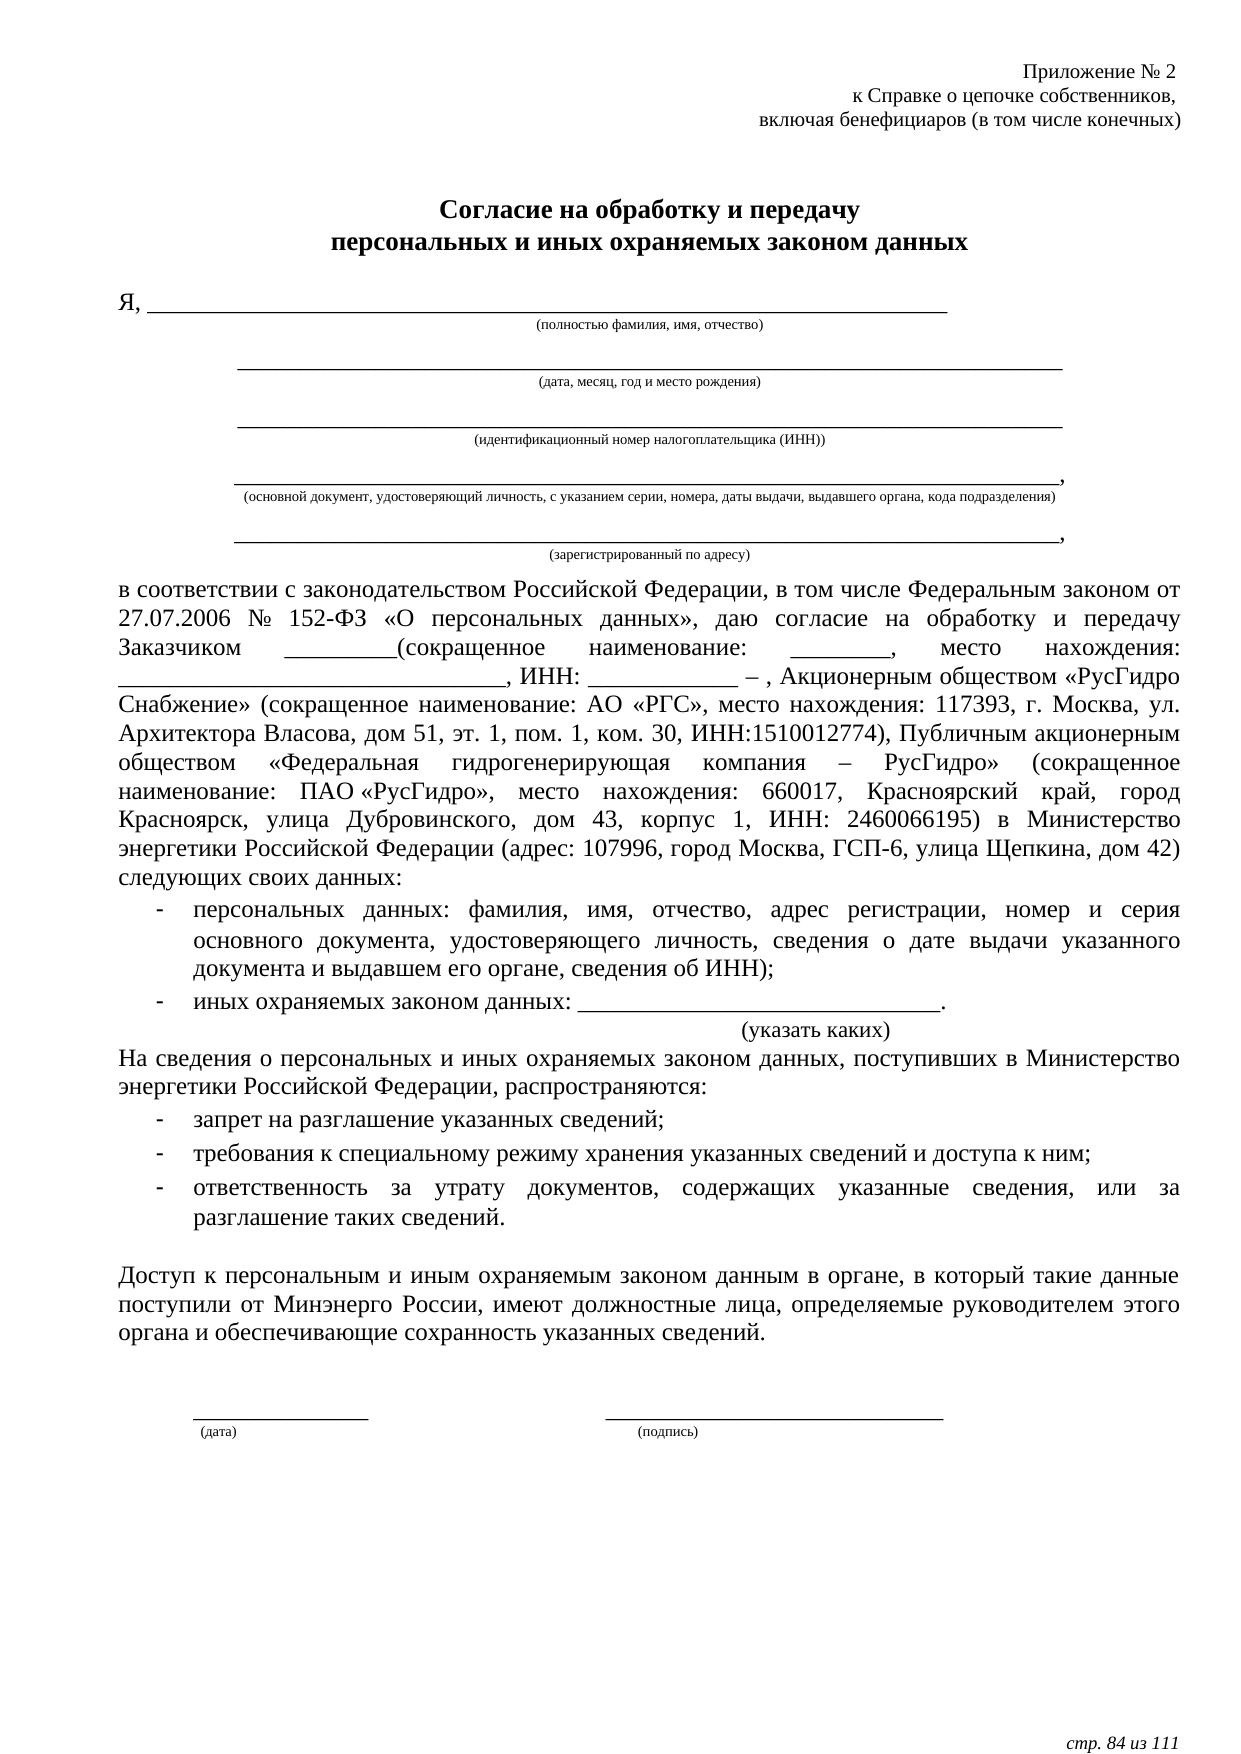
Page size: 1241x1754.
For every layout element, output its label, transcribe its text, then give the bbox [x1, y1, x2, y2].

text (указать каких) [118, 1016, 1181, 1043]
text __________________________________________________________________ [118, 402, 1181, 431]
text (идентификационный номер налогоплательщика (ИНН)) [118, 431, 1181, 459]
text __________________________________________________________________, [118, 459, 1181, 488]
list персональных данных: фамилия, имя, отчество, адрес регистрации, номер и серия основного документа, удостоверяющего личность, сведения о дате выдачи указанного документа и выдавшем его органе, сведения об ИНН); [156, 891, 1181, 982]
text __________________________________________________________________ [118, 344, 1181, 373]
text (дата, месяц, год и место рождения) [118, 373, 1181, 402]
list требования к специальному режиму хранения указанных сведений и доступа к ним; [156, 1134, 1181, 1168]
text ______________ ___________________________ [193, 1394, 1181, 1423]
list ответственность за утрату документов, содержащих указанные сведения, или за разглашение таких сведений. [156, 1168, 1181, 1231]
text (зарегистрированный по адресу) [118, 546, 1181, 574]
text Согласие на обработку и передачу персональных и иных охраняемых законом данных [118, 193, 1181, 256]
text Приложение № 2 к Справке о цепочке собственников, включая бенефициаров (в том числе конечных) [118, 59, 1181, 131]
text в соответствии с законодательством Российской Федерации, в том числе Федеральным законом от 27.07.2006 № 152-ФЗ «О персональных данных», даю согласие на обработку и передачу Заказчиком _________(сокращенное наименование: ________, место нахождения: _______________________________, ИНН: ____________ – , Акционерным обществом «РусГидро Снабжение» (сокращенное наименование: АО «РГС», место нахождения: 117393, г. Москва, ул. Архитектора Власова, дом 51, эт. 1, пом. 1, ком. 30, ИНН:1510012774), Публичным акционерным обществом «Федеральная гидрогенерирующая компания – РусГидро» (сокращенное наименование: ПАО «РусГидро», место нахождения: 660017, Красноярский край, город Красноярск, улица Дубровинского, дом 43, корпус 1, ИНН: 2460066195) в Министерство энергетики Российской Федерации (адрес: 107996, город Москва, ГСП-6, улица Щепкина, дом 42) следующих своих данных: [118, 574, 1181, 891]
text Доступ к персональным и иным охраняемым законом данным в органе, в который такие данные поступили от Минэнерго России, имеют должностные лица, определяемые руководителем этого органа и обеспечивающие сохранность указанных сведений. [118, 1260, 1181, 1346]
list иных охраняемых законом данных: _____________________________. [156, 982, 1181, 1016]
text На сведения о персональных и иных охраняемых законом данных, поступивших в Министерство энергетики Российской Федерации, распространяются: [118, 1043, 1181, 1100]
text (основной документ, удостоверяющий личность, с указанием серии, номера, даты выдачи, выдавшего органа, кода подразделения) [118, 488, 1181, 517]
list запрет на разглашение указанных сведений; [156, 1100, 1181, 1134]
text (полностью фамилия, имя, отчество) [118, 316, 1181, 344]
text Я, ________________________________________________________________ [118, 287, 1181, 316]
text (дата) (подпись) [134, 1423, 1181, 1452]
text __________________________________________________________________, [118, 517, 1181, 546]
